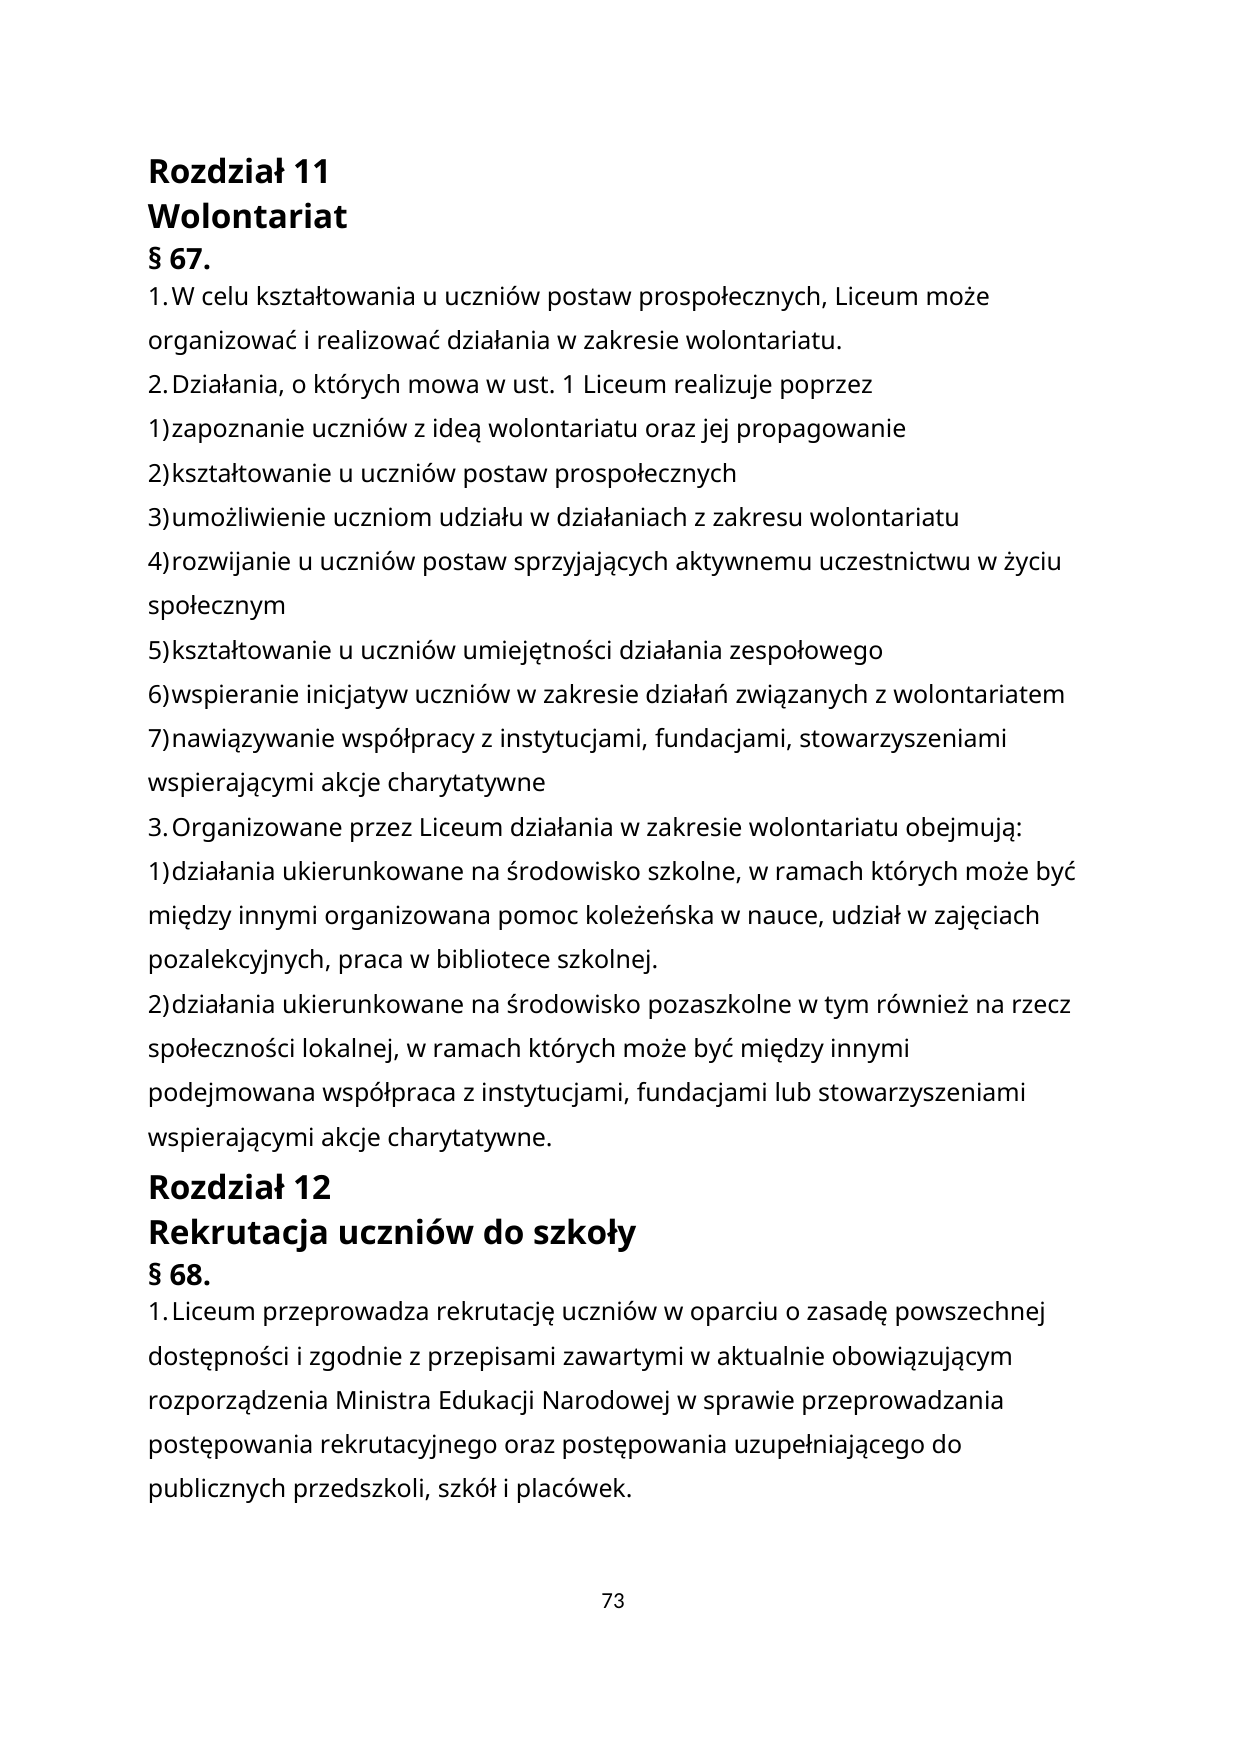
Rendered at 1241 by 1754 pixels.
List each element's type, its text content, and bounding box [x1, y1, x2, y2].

list kształtowanie u uczniów umiejętności działania zespołowego [148, 632, 1078, 666]
subtitle § 67. [148, 238, 1078, 278]
list rozwijanie u uczniów postaw sprzyjających aktywnemu uczestnictwu w życiu społecznym [148, 544, 1078, 622]
list kształtowanie u uczniów postaw prospołecznych [148, 455, 1078, 489]
list Organizowane przez Liceum działania w zakresie wolontariatu obejmują: [148, 809, 1078, 843]
list Działania, o których mowa w ust. 1 Liceum realizuje poprzez [148, 367, 1078, 401]
list działania ukierunkowane na środowisko szkolne, w ramach których może być między innymi organizowana pomoc koleżeńska w nauce, udział w zajęciach pozalekcyjnych, praca w bibliotece szkolnej. [148, 854, 1078, 976]
subtitle Rekrutacja uczniów do szkoły [148, 1209, 1078, 1254]
list wspieranie inicjatyw uczniów w zakresie działań związanych z wolontariatem [148, 677, 1078, 711]
list umożliwienie uczniom udziału w działaniach z zakresu wolontariatu [148, 499, 1078, 533]
list W celu kształtowania u uczniów postaw prospołecznych, Liceum może organizować i realizować działania w zakresie wolontariatu. [148, 278, 1078, 356]
subtitle Wolontariat [148, 193, 1078, 238]
list zapoznanie uczniów z ideą wolontariatu oraz jej propagowanie [148, 411, 1078, 445]
subtitle § 68. [148, 1254, 1078, 1294]
list nawiązywanie współpracy z instytucjami, fundacjami, stowarzyszeniami wspierającymi akcje charytatywne [148, 721, 1078, 799]
subtitle Rozdział 11 [148, 148, 1078, 193]
list działania ukierunkowane na środowisko pozaszkolne w tym również na rzecz społeczności lokalnej, w ramach których może być między innymi podejmowana współpraca z instytucjami, fundacjami lub stowarzyszeniami wspierającymi akcje charytatywne. [148, 986, 1078, 1153]
subtitle Rozdział 12 [148, 1163, 1078, 1209]
list Liceum przeprowadza rekrutację uczniów w oparciu o zasadę powszechnej dostępności i zgodnie z przepisami zawartymi w aktualnie obowiązującym rozporządzenia Ministra Edukacji Narodowej w sprawie przeprowadzania postępowania rekrutacyjnego oraz postępowania uzupełniającego do publicznych przedszkoli, szkół i placówek. [148, 1294, 1078, 1505]
